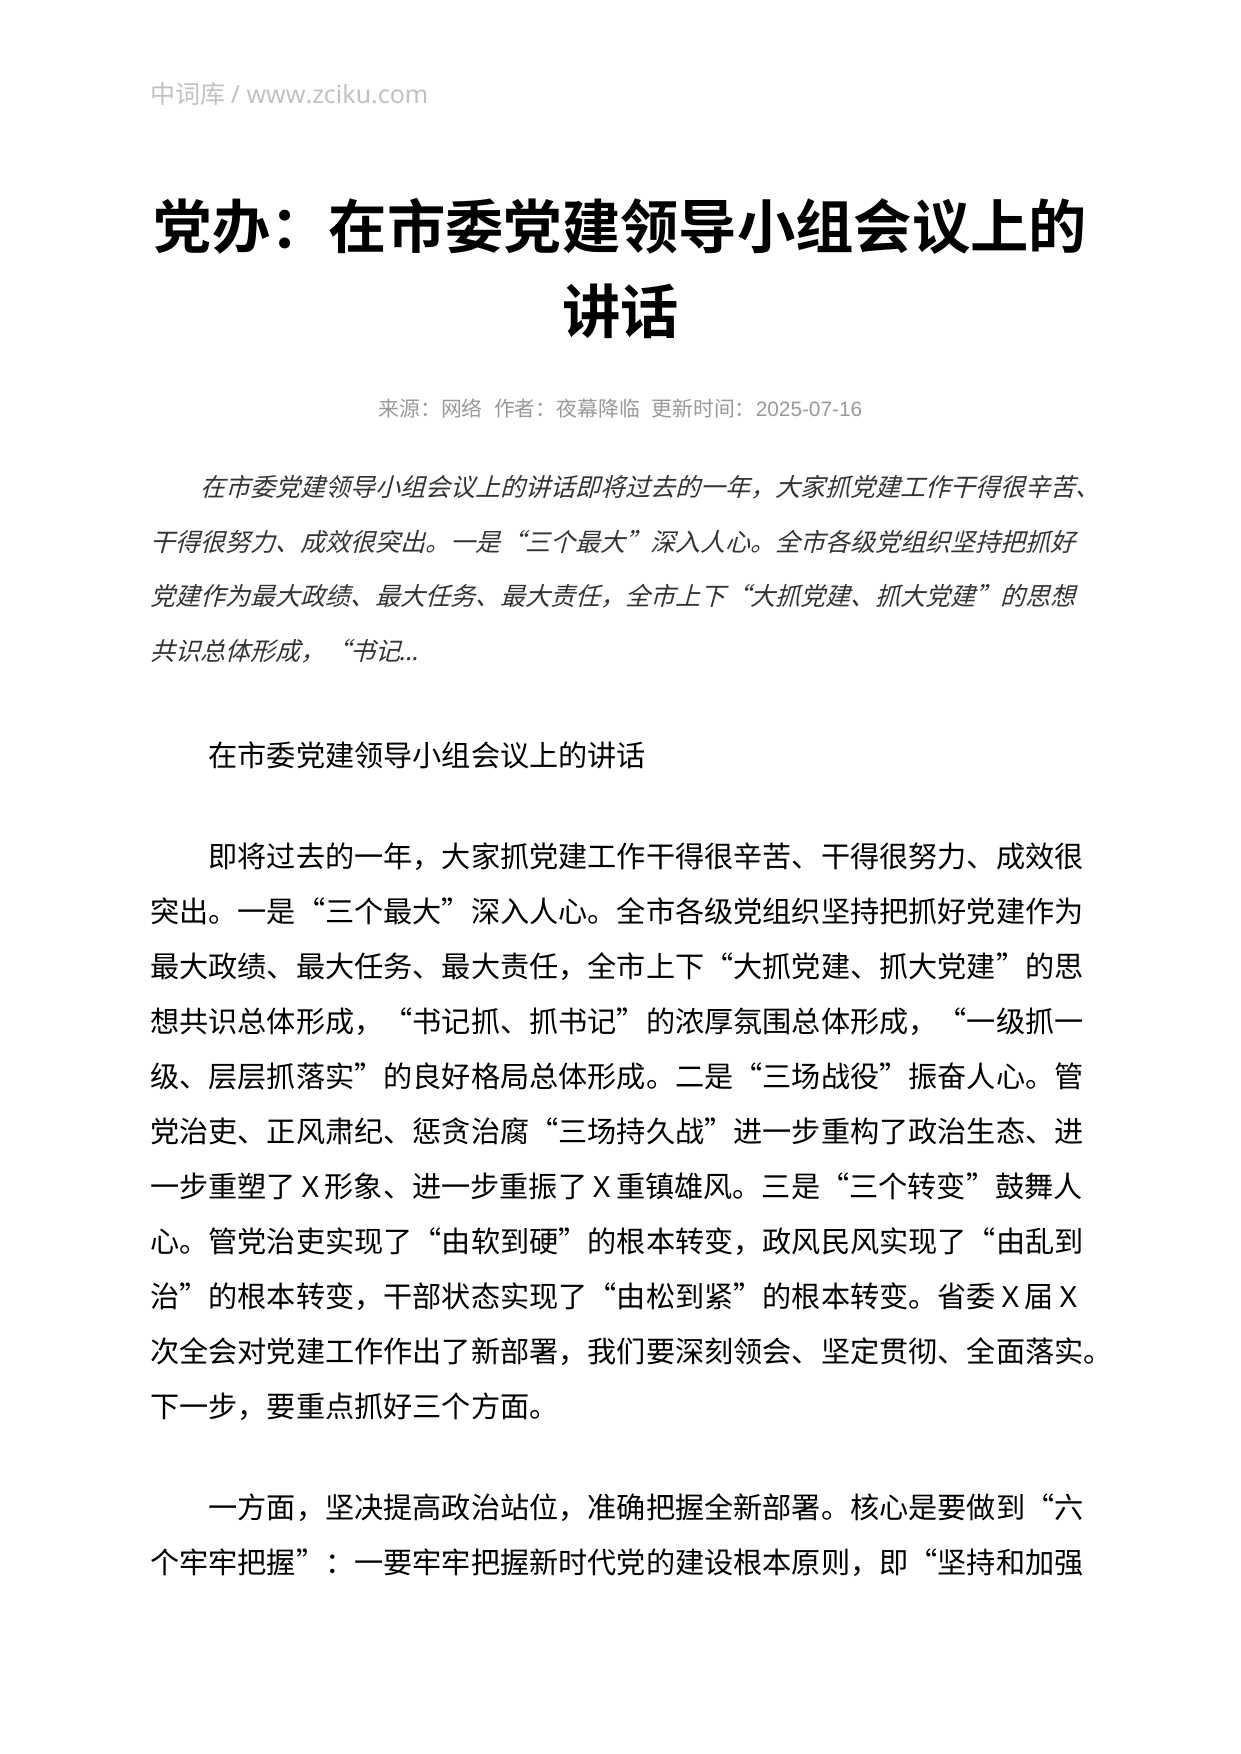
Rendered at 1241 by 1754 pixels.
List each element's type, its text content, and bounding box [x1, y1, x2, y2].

subtitle 党办：在市委党建领导小组会议上的讲话 [150, 181, 1090, 350]
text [150, 1485, 1090, 1582]
text 来源：网络 作者：夜幕降临 更新时间：2025-07-16 [150, 397, 1090, 421]
text 在市委党建领导小组会议上的讲话即将过去的一年，大家抓党建工作干得很辛苦、干得很努力、成效很突出。一是“三个最大”深入人心。全市各级党组织坚持把抓好党建作为最大政绩、最大任务、最大责任，全市上下“大抓党建、抓大党建”的思想共识总体形成，“书记... [150, 468, 1090, 667]
text 即将过去的一年，大家抓党建工作干得很辛苦、干得很努力、成效很突出。一是“三个最大”深入人心。全市各级党组织坚持把抓好党建作为最大政绩、最大任务、最大责任，全市上下“大抓党建、抓大党建”的思想共识总体形成，“书记抓、抓书记”的浓厚氛围总体形成，“一级抓一级、层层抓落实”的良好格局总体形成。二是“三场战役”振奋人心。管党治吏、正风肃纪、惩贪治腐“三场持久战”进一步重构了政治生态、进一步重塑了X形象、进一步重振了X重镇雄风。三是“三个转变”鼓舞人心。管党治吏实现了“由软到硬”的根本转变，政风民风实现了“由乱到治”的根本转变，干部状态实现了“由松到紧”的根本转变。省委X届X次全会对党建工作作出了新部署，我们要深刻领会、坚定贯彻、全面落实。下一步，要重点抓好三个方面。 [150, 834, 1090, 1426]
text 在市委党建领导小组会议上的讲话 [150, 732, 1090, 774]
